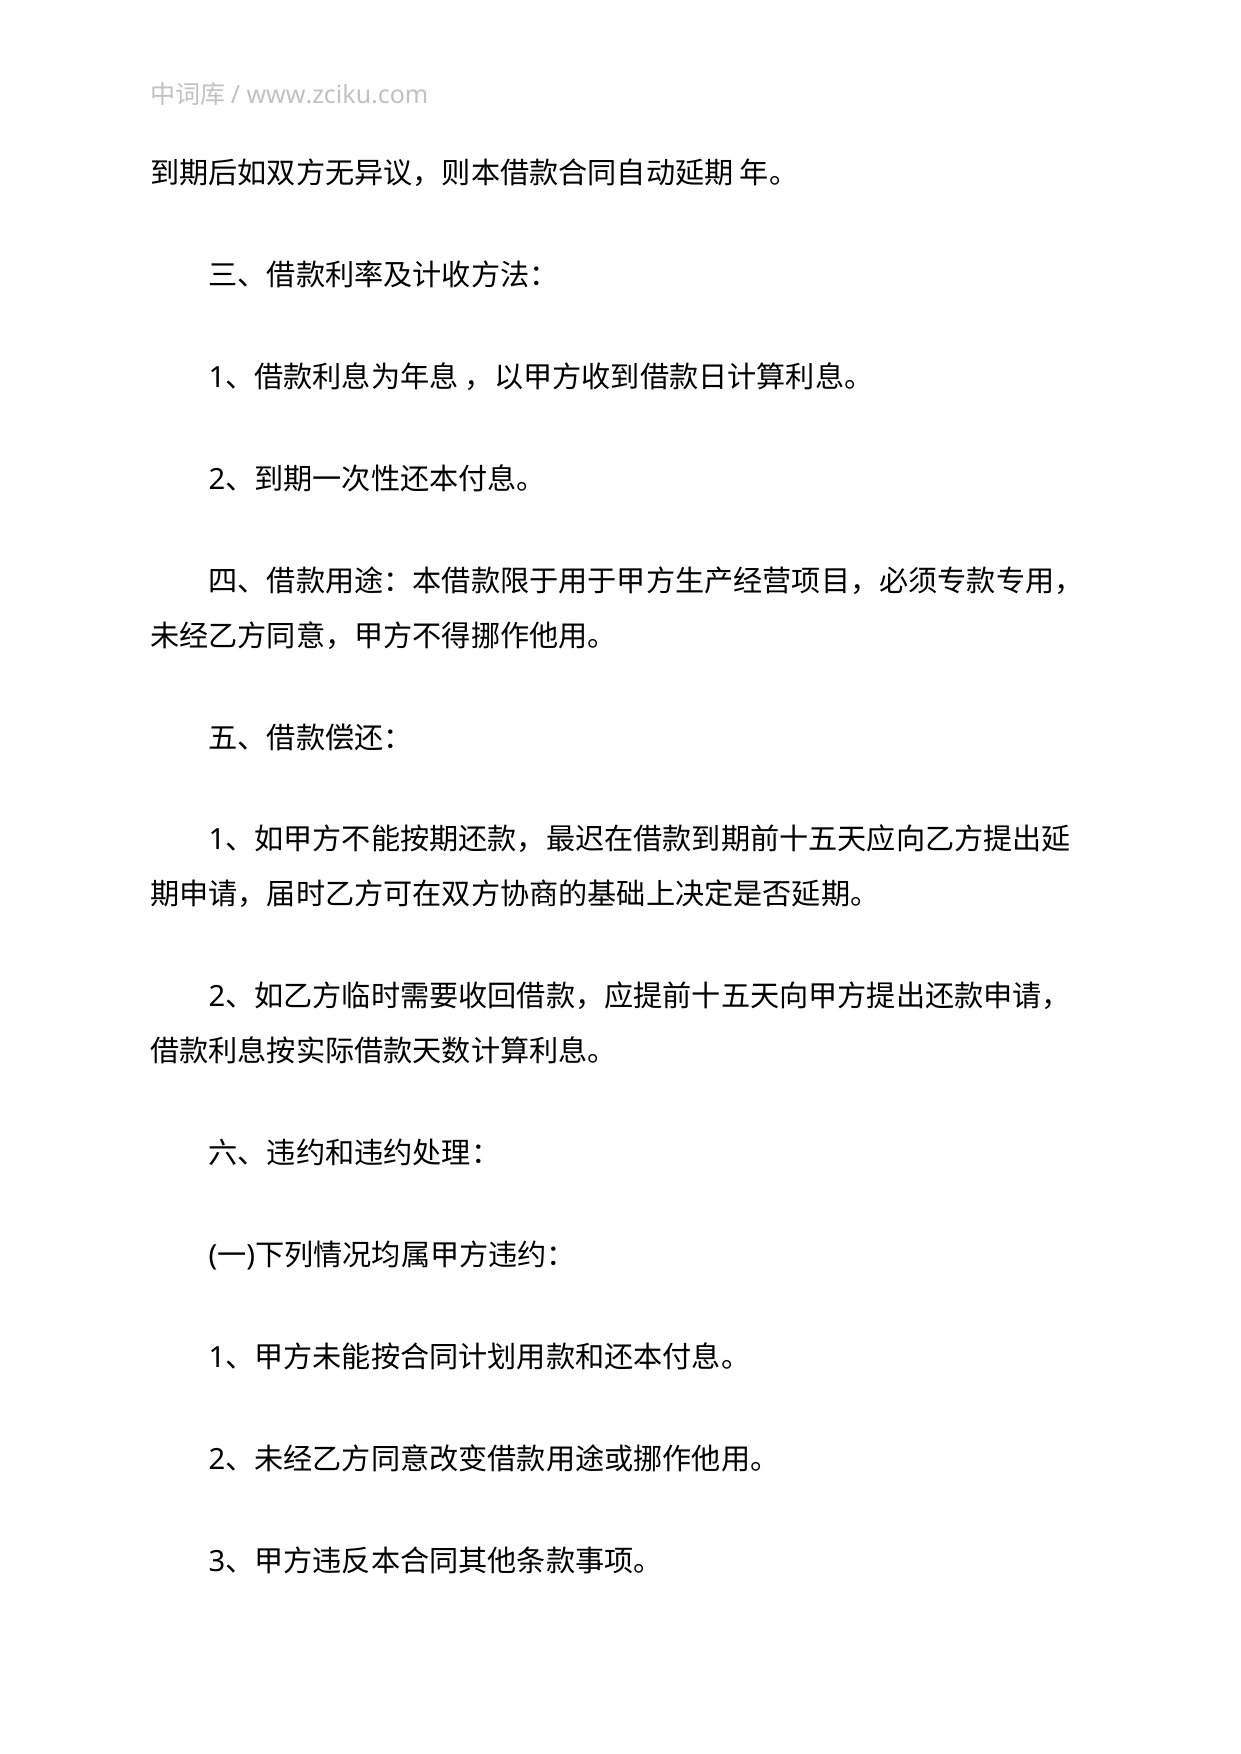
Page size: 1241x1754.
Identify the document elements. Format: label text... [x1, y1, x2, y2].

text 1、如甲方不能按期还款，最迟在借款到期前十五天应向乙方提出延期申请，届时乙方可在双方协商的基础上决定是否延期。 [150, 816, 1090, 913]
text 四、借款用途：本借款限于用于甲方生产经营项目，必须专款专用，未经乙方同意，甲方不得挪作他用。 [150, 557, 1090, 655]
text 2、到期一次性还本付息。 [150, 456, 1090, 498]
text (一)下列情况均属甲方违约： [150, 1231, 1090, 1274]
text 2、如乙方临时需要收回借款，应提前十五天向甲方提出还款申请，借款利息按实际借款天数计算利息。 [150, 973, 1090, 1070]
text 1、借款利息为年息 ，以甲方收到借款日计算利息。 [150, 353, 1090, 396]
text 三、借款利率及计收方法： [150, 252, 1090, 294]
text 1、甲方未能按合同计划用款和还本付息。 [150, 1333, 1090, 1376]
text 2、未经乙方同意改变借款用途或挪作他用。 [150, 1435, 1090, 1478]
text 3、甲方违反本合同其他条款事项。 [150, 1537, 1090, 1579]
text 五、借款偿还： [150, 714, 1090, 756]
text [150, 150, 1090, 192]
text 六、违约和违约处理： [150, 1129, 1090, 1172]
